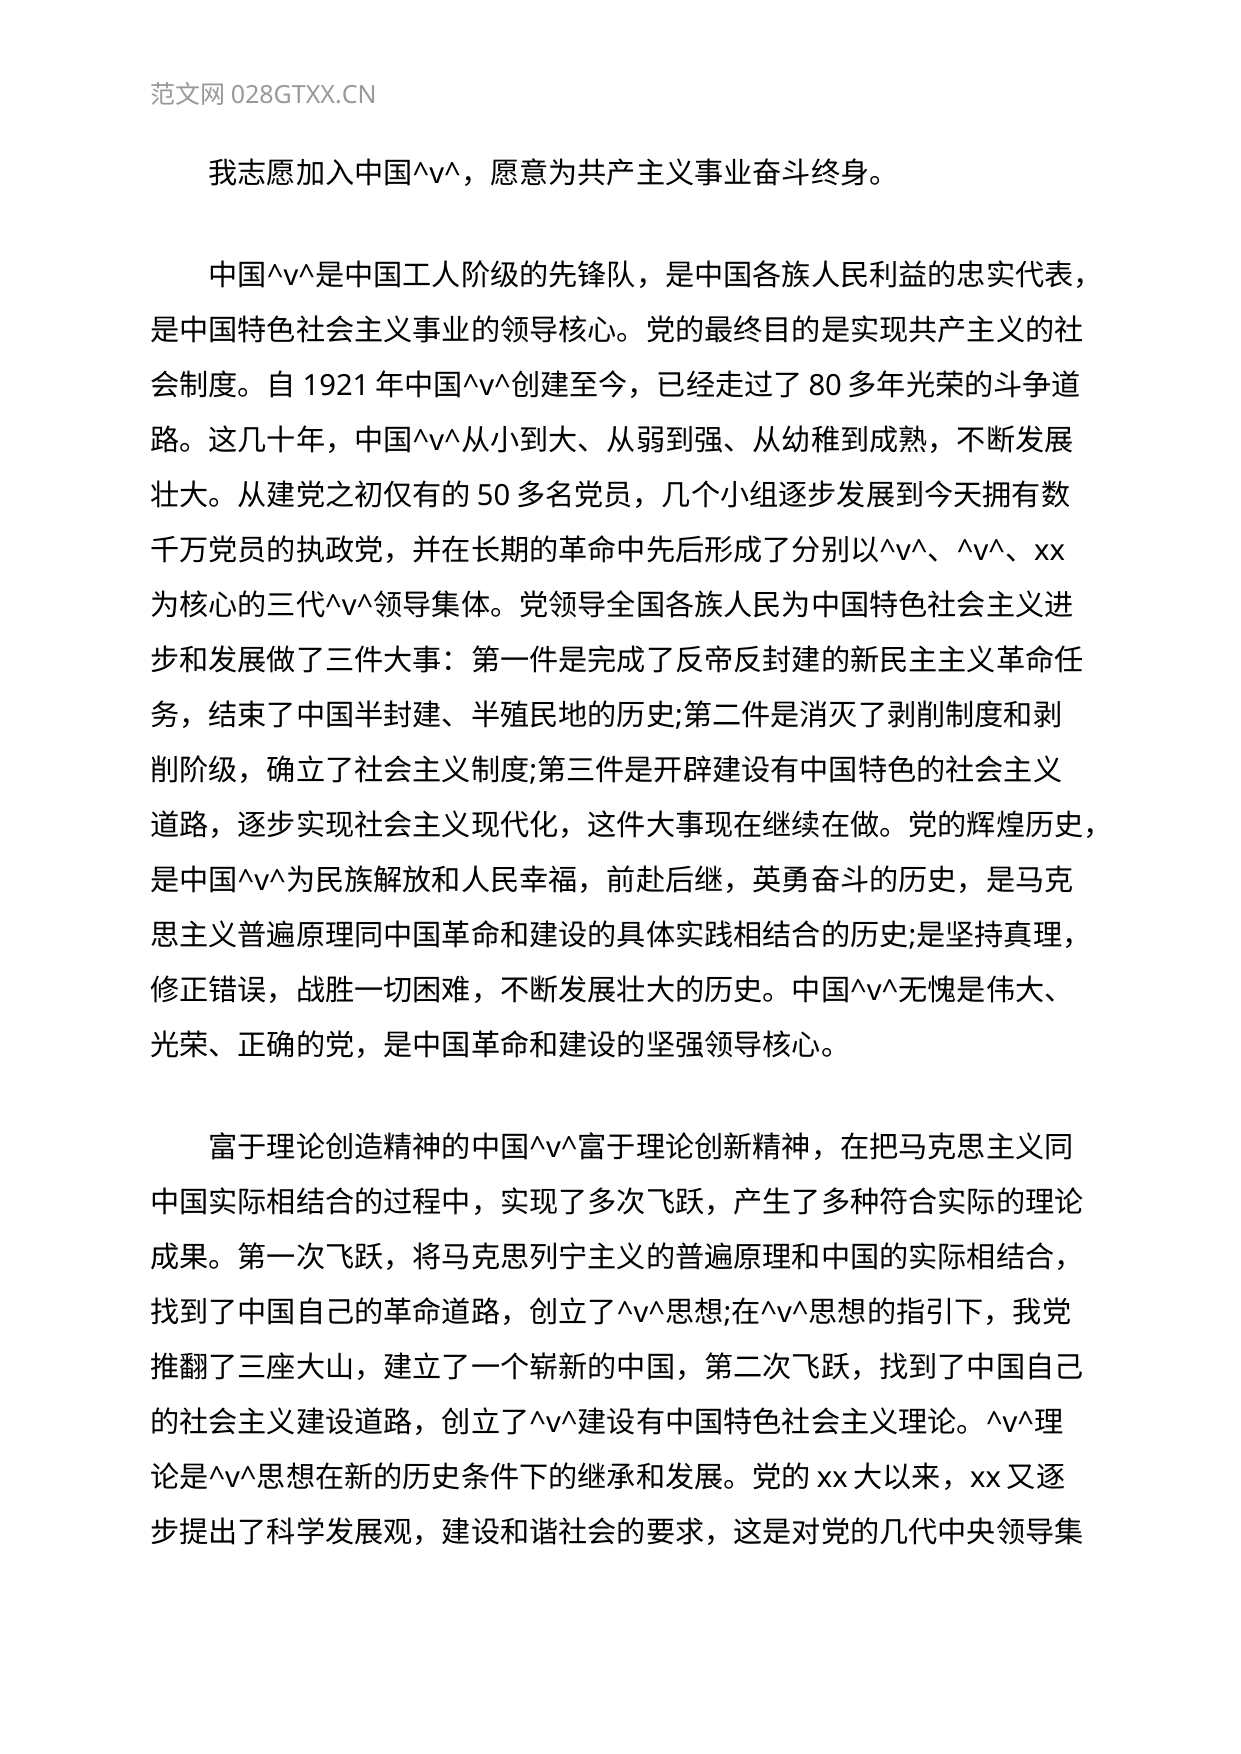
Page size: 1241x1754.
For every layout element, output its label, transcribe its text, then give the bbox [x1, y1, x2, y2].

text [150, 1123, 1090, 1550]
text 我志愿加入中国^v^，愿意为共产主义事业奋斗终身。 [150, 150, 1090, 192]
text 中国^v^是中国工人阶级的先锋队，是中国各族人民利益的忠实代表，是中国特色社会主义事业的领导核心。党的最终目的是实现共产主义的社会制度。自 1921年中国^v^创建至今，已经走过了80多年光荣的斗争道路。这几十年，中国^v^从小到大、从弱到强、从幼稚到成熟，不断发展 壮大。从建党之初仅有的50多名党员，几个小组逐步发展到今天拥有数千万党员的执政党，并在长期的革命中先后形成了分别以^v^、^v^、xx为核心的三代^v^领导集体。党领导全国各族人民为中国特色社会主义进步和发展做了三件大事：第一件是完成了反帝反封建的新民主主义革命任务，结束了中国半封建、半殖民地的历史;第二件是消灭了剥削制度和剥削阶级，确立了社会主义制度;第三件是开辟建设有中国特色的社会主义道路，逐步实现社会主义现代化，这件大事现在继续在做。党的辉煌历史，是中国^v^为民族解放和人民幸福，前赴后继，英勇奋斗的历史，是马克思主义普遍原理同中国革命和建设的具体实践相结合的历史;是坚持真理，修正错误，战胜一切困难，不断发展壮大的历史。中国^v^无愧是伟大、光荣、正确的党，是中国革命和建设的坚强领导核心。 [150, 252, 1090, 1064]
